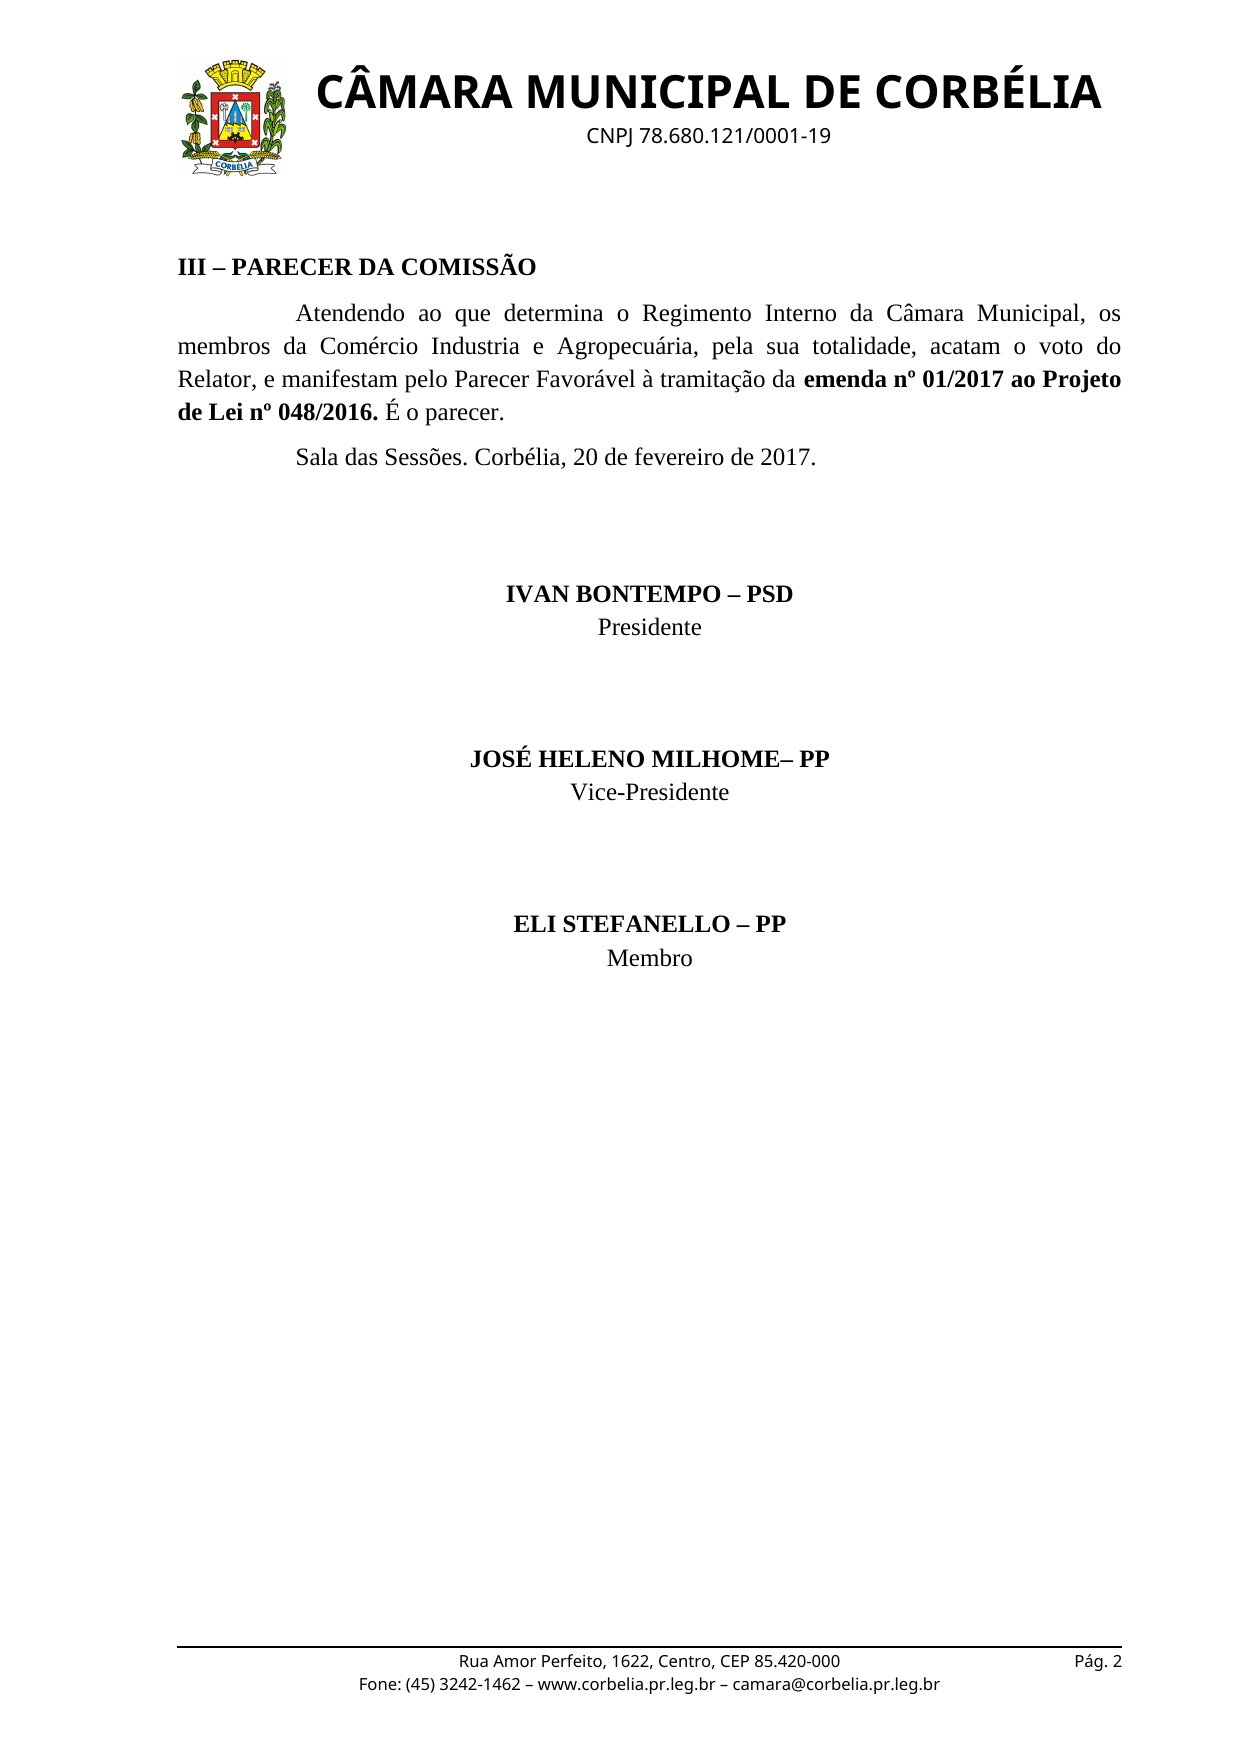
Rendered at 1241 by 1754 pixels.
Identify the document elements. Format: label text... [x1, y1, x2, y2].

text JOSÉ HELENO MILHOME– pP [177, 744, 1122, 773]
picture [180, 58, 287, 177]
text Atendendo ao que determina o Regimento Interno da Câmara Municipal, os membros da Comércio Industria e Agropecuária, pela sua totalidade, acatam o voto do Relator, e manifestam pelo Parecer Favorável à tramitação da emenda nº 01/2017 ao Projeto de Lei nº 048/2016. É o parecer. [177, 298, 1122, 426]
text Membro [177, 943, 1122, 971]
text ELI STEFANELLO – pP [177, 909, 1122, 938]
text Presidente [177, 612, 1122, 641]
text ivan bontempo – psD [177, 579, 1122, 608]
text Vice-Presidente [177, 777, 1122, 806]
text III – PARECER DA COMISSÃO [177, 252, 1122, 281]
text Sala das Sessões. Corbélia, 20 de fevereiro de 2017. [177, 442, 1122, 471]
